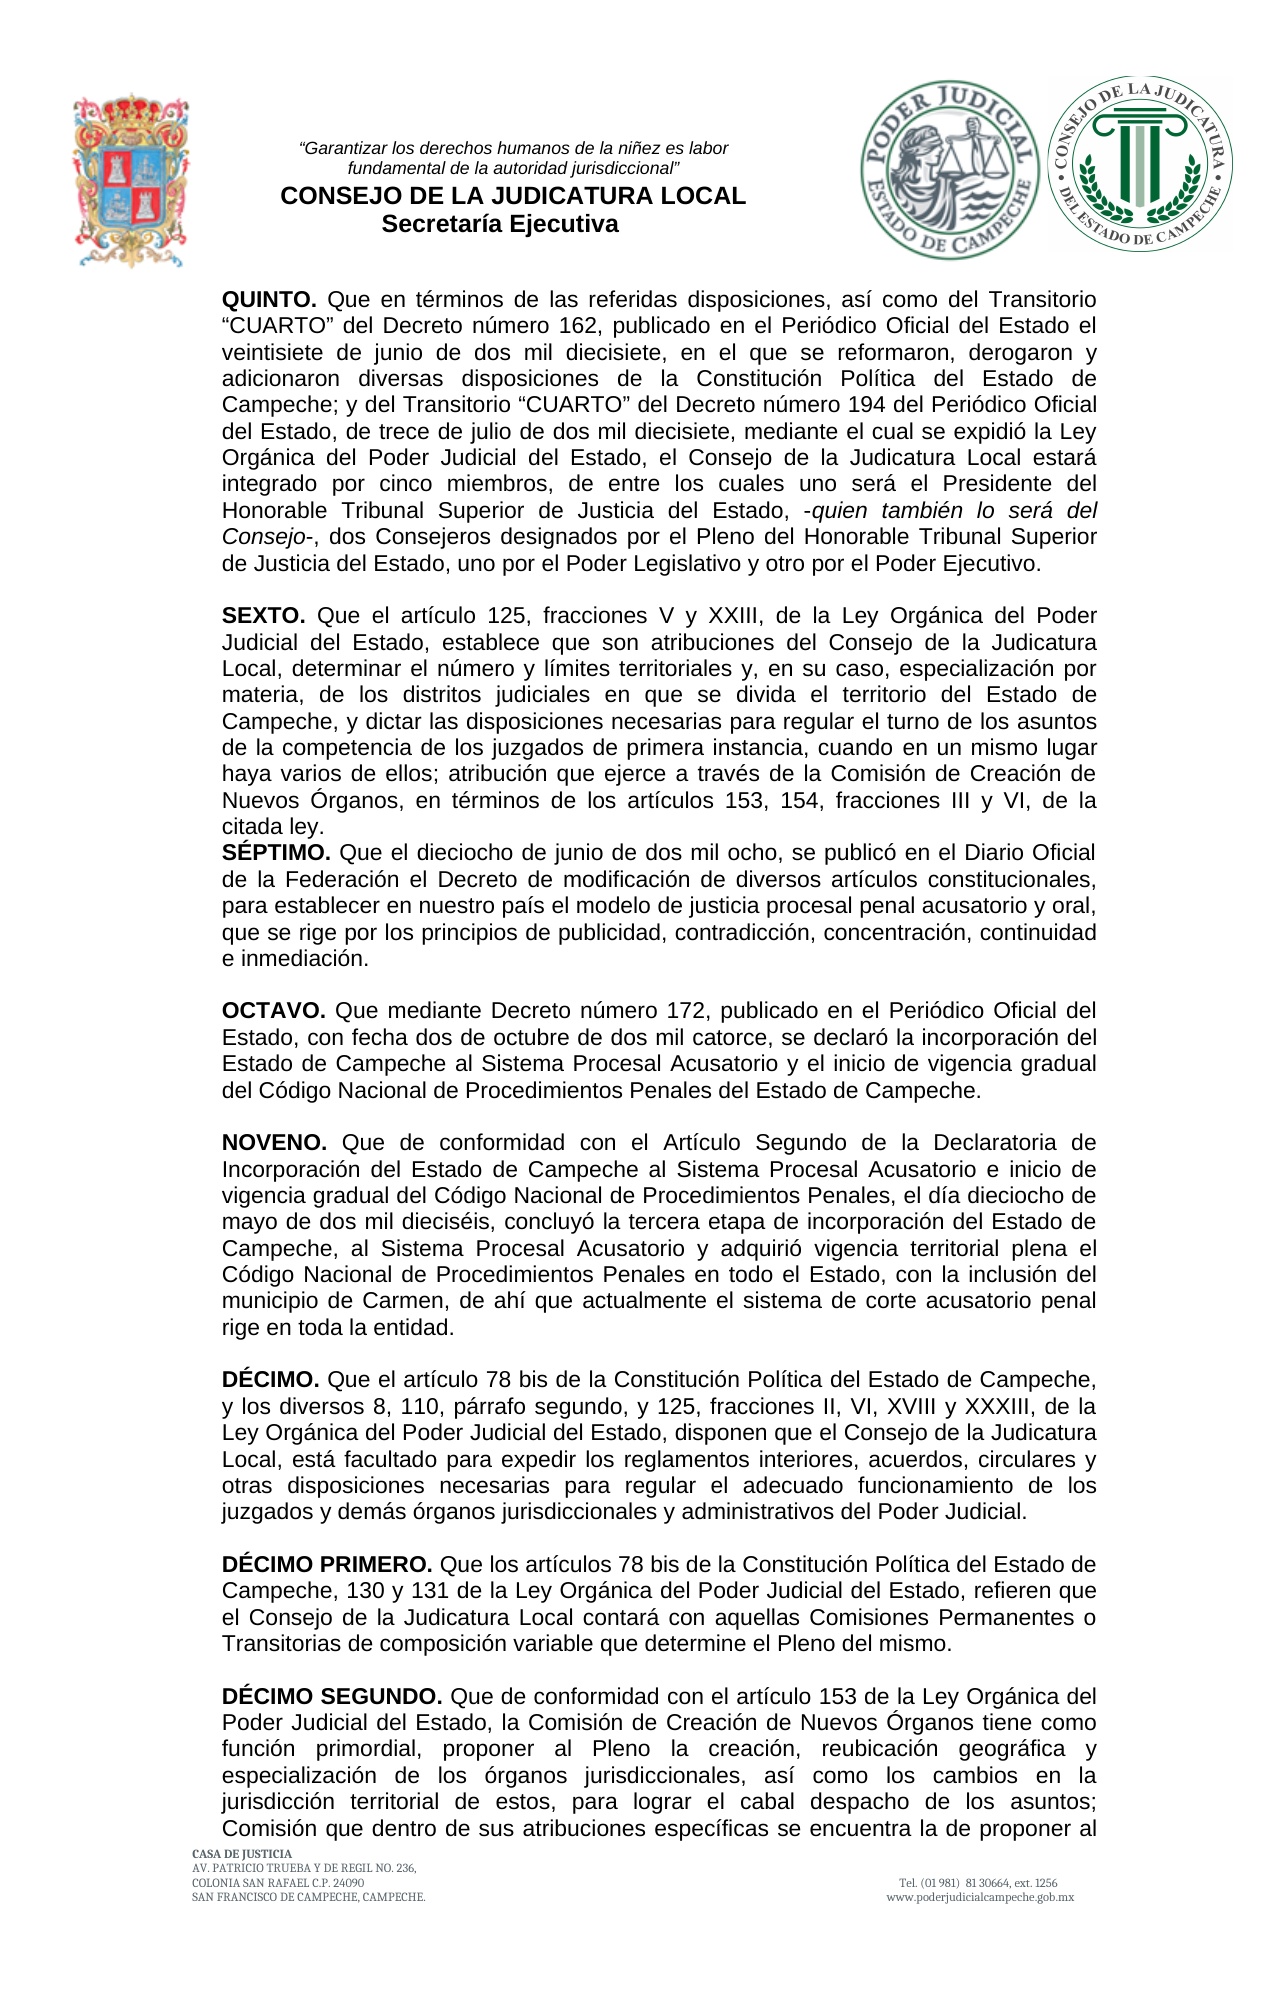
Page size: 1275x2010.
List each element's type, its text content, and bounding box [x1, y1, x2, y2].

picture [859, 77, 1045, 263]
text OCTAVO. Que mediante Decreto número 172, publicado en el Periódico Oficial del Estado, con fecha dos de octubre de dos mil catorce, se declaró la incorporación del Estado de Campeche al Sistema Procesal Acusatorio y el inicio de vigencia gradual del Código Nacional de Procedimientos Penales del Estado de Campeche. [222, 997, 1098, 1103]
text DÉCIMO PRIMERO. Que los artículos 78 bis de la Constitución Política del Estado de Campeche, 130 y 131 de la Ley Orgánica del Poder Judicial del Estado, refieren que el Consejo de la Judicatura Local contará con aquellas Comisiones Permanentes o Transitorias de composición variable que determine el Pleno del mismo. [222, 1551, 1098, 1656]
text DÉCIMO. Que el artículo 78 bis de la Constitución Política del Estado de Campeche, y los diversos 8, 110, párrafo segundo, y 125, fracciones II, VI, XVIII y XXXIII, de la Ley Orgánica del Poder Judicial del Estado, disponen que el Consejo de la Judicatura Local, está facultado para expedir los reglamentos interiores, acuerdos, circulares y otras disposiciones necesarias para regular el adecuado funcionamiento de los juzgados y demás órganos jurisdiccionales y administrativos del Poder Judicial. [222, 1366, 1098, 1524]
text SÉPTIMO. Que el dieciocho de junio de dos mil ocho, se publicó en el Diario Oficial de la Federación el Decreto de modificación de diversos artículos constitucionales, para establecer en nuestro país el modelo de justicia procesal penal acusatorio y oral, que se rige por los principios de publicidad, contradicción, concentración, continuidad e inmediación. [222, 839, 1098, 971]
text NOVENO. Que de conformidad con el Artículo Segundo de la Declaratoria de Incorporación del Estado de Campeche al Sistema Procesal Acusatorio e inicio de vigencia gradual del Código Nacional de Procedimientos Penales, el día dieciocho de mayo de dos mil dieciséis, concluyó la tercera etapa de incorporación del Estado de Campeche, al Sistema Procesal Acusatorio y adquirió vigencia territorial plena el Código Nacional de Procedimientos Penales en todo el Estado, con la inclusión del municipio de Carmen, de ahí que actualmente el sistema de corte acusatorio penal rige en toda la entidad. [222, 1129, 1098, 1340]
picture [1047, 76, 1233, 252]
picture [66, 80, 201, 289]
text QUINTO. Que en términos de las referidas disposiciones, así como del Transitorio “CUARTO” del Decreto número 162, publicado en el Periódico Oficial del Estado el veintisiete de junio de dos mil diecisiete, en el que se reformaron, derogaron y adicionaron diversas disposiciones de la Constitución Política del Estado de Campeche; y del Transitorio “CUARTO” del Decreto número 194 del Periódico Oficial del Estado, de trece de julio de dos mil diecisiete, mediante el cual se expidió la Ley Orgánica del Poder Judicial del Estado, el Consejo de la Judicatura Local estará integrado por cinco miembros, de entre los cuales uno será el Presidente del Honorable Tribunal Superior de Justicia del Estado, -quien también lo será del Consejo-, dos Consejeros designados por el Pleno del Honorable Tribunal Superior de Justicia del Estado, uno por el Poder Legislativo y otro por el Poder Ejecutivo. [222, 286, 1098, 576]
text SEXTO. Que el artículo 125, fracciones V y XXIII, de la Ley Orgánica del Poder Judicial del Estado, establece que son atribuciones del Consejo de la Judicatura Local, determinar el número y límites territoriales y, en su caso, especialización por materia, de los distritos judiciales en que se divida el territorio del Estado de Campeche, y dictar las disposiciones necesarias para regular el turno de los asuntos de la competencia de los juzgados de primera instancia, cuando en un mismo lugar haya varios de ellos; atribución que ejerce a través de la Comisión de Creación de Nuevos Órganos, en términos de los artículos 153, 154, fracciones III y VI, de la citada ley. [222, 602, 1098, 839]
